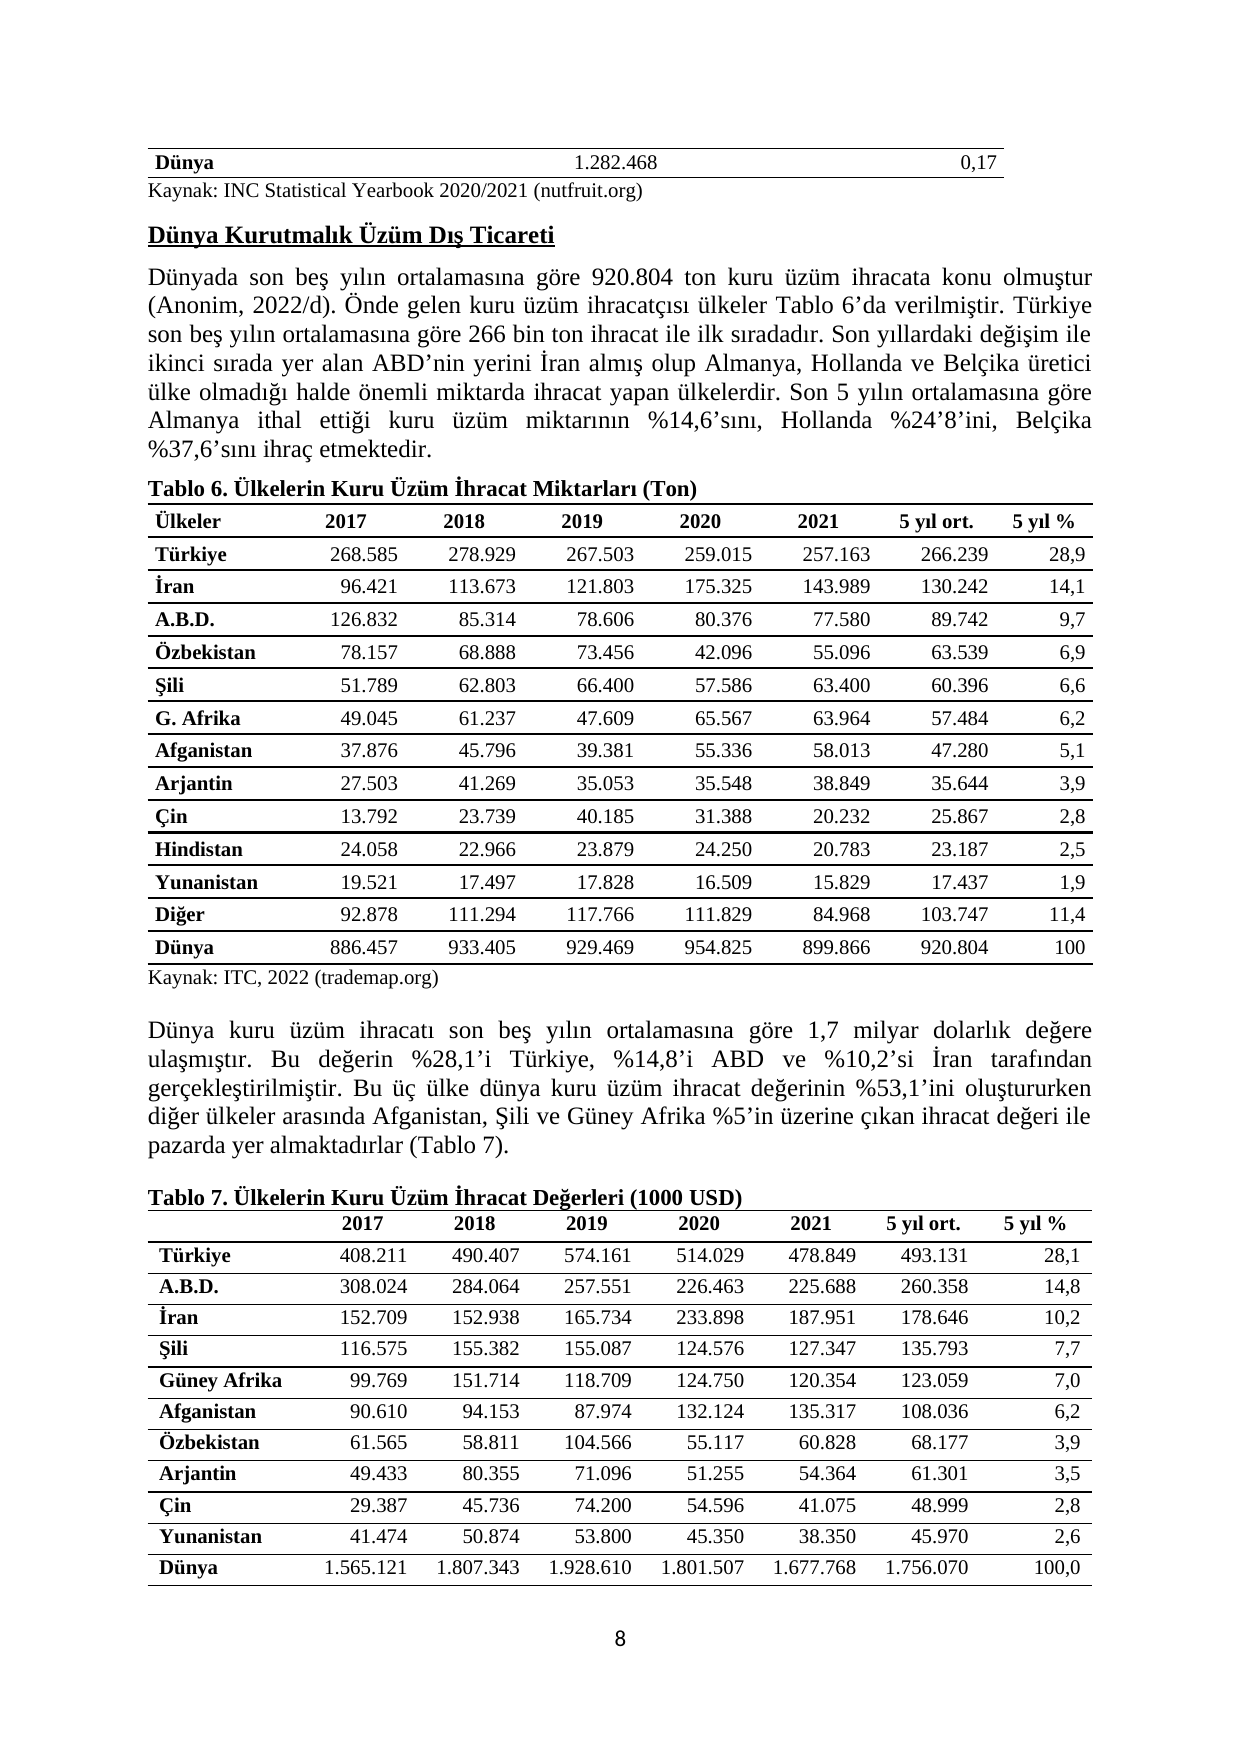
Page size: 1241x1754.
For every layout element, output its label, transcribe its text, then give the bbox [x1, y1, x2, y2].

table_cell 58.811 [418, 1430, 531, 1460]
table_cell 954.825 [641, 932, 759, 963]
table_cell 57.484 [877, 702, 995, 733]
table_cell 155.382 [418, 1336, 531, 1366]
table_cell 54.364 [755, 1461, 867, 1491]
table_cell Diğer [148, 899, 287, 930]
table_cell 17.437 [877, 866, 995, 897]
table_cell 278.929 [405, 538, 523, 569]
table_header 2017 [306, 1211, 418, 1241]
table_cell Yunanistan [148, 866, 287, 897]
table_cell 284.064 [418, 1274, 531, 1304]
table_cell 10,2 [979, 1305, 1092, 1335]
table_cell 68.888 [405, 637, 523, 667]
table_cell 29.387 [306, 1493, 418, 1523]
table_cell 2,6 [979, 1524, 1092, 1554]
table_header 2018 [418, 1211, 531, 1241]
text Dünyada son beş yılın ortalamasına göre 920.804 ton kuru üzüm ihracata konu olmuştur (Anonim, 2022/d). Önde gelen kuru üzüm ihracatçısı ülkeler Tablo 6’da verilmiştir. Türkiye son beş yılın ortalamasına göre 266 bin ton ihracat ile ilk sıradadır. Son yıllardaki değişim ile ikinci sırada yer alan ABD’nin yerini İran almış olup Almanya, Hollanda ve Belçika üretici ülke olmadığı halde önemli miktarda ihracat yapan ülkelerdir. Son 5 yılın ortalamasına göre Almanya ithal ettiği kuru üzüm miktarının %14,6’sını, Hollanda %24’8’ini, Belçika %37,6’sını ihraç etmektedir. [148, 262, 1093, 463]
table_header 5 yıl ort. [877, 505, 995, 536]
table_cell 22.966 [405, 834, 523, 864]
text Tablo 7. Ülkelerin Kuru Üzüm İhracat Değerleri (1000 USD) [148, 1184, 1093, 1210]
table_cell 27.503 [287, 768, 405, 798]
table_cell 225.688 [755, 1274, 867, 1304]
table_cell 47.280 [877, 735, 995, 766]
table_cell 257.163 [759, 538, 877, 569]
table_cell 55.117 [643, 1430, 755, 1460]
table_cell 23.187 [877, 834, 995, 864]
table_cell Güney Afrika [148, 1368, 306, 1398]
table_cell 61.237 [405, 702, 523, 733]
table_cell 37.876 [287, 735, 405, 766]
table_cell 23.879 [523, 834, 641, 864]
table_cell 187.951 [755, 1305, 867, 1335]
table_cell 100,0 [979, 1555, 1092, 1585]
table_cell 233.898 [643, 1305, 755, 1335]
table_cell Çin [148, 1493, 306, 1523]
table_cell Yunanistan [148, 1524, 306, 1554]
table_cell 17.828 [523, 866, 641, 897]
table_cell Afganistan [148, 1399, 306, 1429]
table_cell 94.153 [418, 1399, 531, 1429]
table_cell 25.867 [877, 801, 995, 831]
table_cell 63.539 [877, 637, 995, 667]
table_cell 920.804 [877, 932, 995, 963]
table_cell Türkiye [148, 1243, 306, 1273]
table_cell 17.497 [405, 866, 523, 897]
table_cell 35.644 [877, 768, 995, 798]
table_header 2020 [643, 1211, 755, 1241]
table_header 2021 [759, 505, 877, 536]
table_cell Şili [148, 1336, 306, 1366]
table_cell 61.565 [306, 1430, 418, 1460]
table_cell 28,9 [995, 538, 1093, 569]
table_cell 49.433 [306, 1461, 418, 1491]
table_cell 9,7 [995, 604, 1093, 634]
table_cell 14,8 [979, 1274, 1092, 1304]
table_cell 66.400 [523, 669, 641, 700]
table_cell 899.866 [759, 932, 877, 963]
table_cell 165.734 [531, 1305, 643, 1335]
table_header 5 yıl ort. [867, 1211, 979, 1241]
table_cell 71.096 [531, 1461, 643, 1491]
table_cell 493.131 [867, 1243, 979, 1273]
table_cell 152.938 [418, 1305, 531, 1335]
table_cell 74.200 [531, 1493, 643, 1523]
table_cell 16.509 [641, 866, 759, 897]
table_cell A.B.D. [148, 1274, 306, 1304]
table_cell 104.566 [531, 1430, 643, 1460]
table_cell 62.803 [405, 669, 523, 700]
table_cell 143.989 [759, 571, 877, 602]
table_cell 58.013 [759, 735, 877, 766]
table_cell 92.878 [287, 899, 405, 930]
table_header Ülkeler [148, 505, 287, 536]
table_cell 100 [995, 932, 1093, 963]
table_cell 84.968 [759, 899, 877, 930]
table_cell Çin [148, 801, 287, 831]
table_header [148, 1211, 306, 1241]
table_cell 77.580 [759, 604, 877, 634]
table_cell 120.354 [755, 1368, 867, 1398]
table_header 2021 [755, 1211, 867, 1241]
table_cell 14,1 [995, 571, 1093, 602]
table_cell 7,7 [979, 1336, 1092, 1366]
table_cell 111.294 [405, 899, 523, 930]
table_cell 1.801.507 [643, 1555, 755, 1585]
table_cell 35.548 [641, 768, 759, 798]
table_cell 7,0 [979, 1368, 1092, 1398]
table_cell 226.463 [643, 1274, 755, 1304]
table_cell Türkiye [148, 538, 287, 569]
table_cell Arjantin [148, 768, 287, 798]
table_cell 73.456 [523, 637, 641, 667]
table_cell 15.829 [759, 866, 877, 897]
table_cell 1.928.610 [531, 1555, 643, 1585]
table_cell 268.585 [287, 538, 405, 569]
table_cell 53.800 [531, 1524, 643, 1554]
table_cell 87.974 [531, 1399, 643, 1429]
table_cell 45.970 [867, 1524, 979, 1554]
table_cell 126.832 [287, 604, 405, 634]
table_cell 24.250 [641, 834, 759, 864]
table_header 5 yıl % [995, 505, 1093, 536]
table_cell 267.503 [523, 538, 641, 569]
table_cell 124.750 [643, 1368, 755, 1398]
table_cell 80.355 [418, 1461, 531, 1491]
table_cell 2,8 [979, 1493, 1092, 1523]
table_cell 1.565.121 [306, 1555, 418, 1585]
table_cell 121.803 [523, 571, 641, 602]
table_cell 41.075 [755, 1493, 867, 1523]
table_cell 135.793 [867, 1336, 979, 1366]
table_cell 127.347 [755, 1336, 867, 1366]
table_cell 178.646 [867, 1305, 979, 1335]
table_cell 20.783 [759, 834, 877, 864]
table_header 2019 [531, 1211, 643, 1241]
table_cell 85.314 [405, 604, 523, 634]
table_cell 99.769 [306, 1368, 418, 1398]
table_cell 6,2 [979, 1399, 1092, 1429]
table_cell 57.586 [641, 669, 759, 700]
table_cell 49.045 [287, 702, 405, 733]
table_cell 574.161 [531, 1243, 643, 1273]
table_cell 2,5 [995, 834, 1093, 864]
table_cell 51.789 [287, 669, 405, 700]
table_cell 175.325 [641, 571, 759, 602]
table_cell 60.396 [877, 669, 995, 700]
table_cell 259.015 [641, 538, 759, 569]
table_cell 118.709 [531, 1368, 643, 1398]
table_cell 103.747 [877, 899, 995, 930]
table_cell 2,8 [995, 801, 1093, 831]
table_cell 6,9 [995, 637, 1093, 667]
table_cell 6,6 [995, 669, 1093, 700]
table_cell 20.232 [759, 801, 877, 831]
table_cell 5,1 [995, 735, 1093, 766]
table_cell 11,4 [995, 899, 1093, 930]
table_cell 78.606 [523, 604, 641, 634]
table_cell 38.849 [759, 768, 877, 798]
table_cell 39.381 [523, 735, 641, 766]
table_cell Özbekistan [148, 1430, 306, 1460]
table_cell 54.596 [643, 1493, 755, 1523]
table_cell 130.242 [877, 571, 995, 602]
table_cell 1.756.070 [867, 1555, 979, 1585]
table_cell 24.058 [287, 834, 405, 864]
table_cell Arjantin [148, 1461, 306, 1491]
table_cell İran [148, 571, 287, 602]
table_cell 886.457 [287, 932, 405, 963]
table_cell Şili [148, 669, 287, 700]
table_cell 61.301 [867, 1461, 979, 1491]
table_cell 19.521 [287, 866, 405, 897]
table_cell 152.709 [306, 1305, 418, 1335]
table_cell 113.673 [405, 571, 523, 602]
table_cell 135.317 [755, 1399, 867, 1429]
table_cell 50.874 [418, 1524, 531, 1554]
table_header 2020 [641, 505, 759, 536]
table_cell 0,17 [664, 149, 1004, 177]
text Tablo 6. Ülkelerin Kuru Üzüm İhracat Miktarları (Ton) [148, 475, 1093, 502]
table_cell 257.551 [531, 1274, 643, 1304]
table_cell Özbekistan [148, 637, 287, 667]
table_cell 89.742 [877, 604, 995, 634]
text Dünya Kurutmalık Üzüm Dış Ticareti [148, 220, 1093, 249]
table_cell 116.575 [306, 1336, 418, 1366]
text Kaynak: ITC, 2022 (trademap.org) [148, 965, 1093, 989]
table_cell 132.124 [643, 1399, 755, 1429]
table_cell 117.766 [523, 899, 641, 930]
table_cell 80.376 [641, 604, 759, 634]
table_cell 96.421 [287, 571, 405, 602]
table_cell 68.177 [867, 1430, 979, 1460]
table_cell 38.350 [755, 1524, 867, 1554]
table_cell 260.358 [867, 1274, 979, 1304]
table_cell 151.714 [418, 1368, 531, 1398]
table_cell 408.211 [306, 1243, 418, 1273]
table_cell 1.807.343 [418, 1555, 531, 1585]
table_cell 90.610 [306, 1399, 418, 1429]
table_cell Afganistan [148, 735, 287, 766]
text Kaynak: INC Statistical Yearbook 2020/2021 (nutfruit.org) [148, 178, 1093, 202]
table_cell 31.388 [641, 801, 759, 831]
table_cell 78.157 [287, 637, 405, 667]
table_cell 60.828 [755, 1430, 867, 1460]
table_cell 51.255 [643, 1461, 755, 1491]
table_cell 35.053 [523, 768, 641, 798]
table_cell 48.999 [867, 1493, 979, 1523]
table_cell 514.029 [643, 1243, 755, 1273]
table_header 2018 [405, 505, 523, 536]
table_header 2017 [287, 505, 405, 536]
table_cell 3,9 [995, 768, 1093, 798]
table_cell G. Afrika [148, 702, 287, 733]
table_cell 45.736 [418, 1493, 531, 1523]
table_cell 6,2 [995, 702, 1093, 733]
text Dünya kuru üzüm ihracatı son beş yılın ortalamasına göre 1,7 milyar dolarlık değere ulaşmıştır. Bu değerin %28,1’i Türkiye, %14,8’i ABD ve %10,2’si İran tarafından gerçekleştirilmiştir. Bu üç ülke dünya kuru üzüm ihracat değerinin %53,1’ini oluştururken diğer ülkeler arasında Afganistan, Şili ve Güney Afrika %5’in üzerine çıkan ihracat değeri ile pazarda yer almaktadırlar (Tablo 7). [148, 1015, 1093, 1159]
table_cell 63.964 [759, 702, 877, 733]
table_cell 124.576 [643, 1336, 755, 1366]
table_cell 111.829 [641, 899, 759, 930]
table_cell Hindistan [148, 834, 287, 864]
table_cell 933.405 [405, 932, 523, 963]
table_cell 45.796 [405, 735, 523, 766]
table_cell Dünya [148, 932, 287, 963]
table_cell 1.677.768 [755, 1555, 867, 1585]
table_cell İran [148, 1305, 306, 1335]
table_header 2019 [523, 505, 641, 536]
table_cell 55.096 [759, 637, 877, 667]
table_cell A.B.D. [148, 604, 287, 634]
table_cell 42.096 [641, 637, 759, 667]
table_cell 123.059 [867, 1368, 979, 1398]
table_cell 929.469 [523, 932, 641, 963]
table_cell 13.792 [287, 801, 405, 831]
table_cell Dünya [148, 149, 398, 177]
table_cell Dünya [148, 1555, 306, 1585]
table_cell 155.087 [531, 1336, 643, 1366]
table_cell 1.282.468 [398, 149, 664, 177]
table_cell 23.739 [405, 801, 523, 831]
table_cell 308.024 [306, 1274, 418, 1304]
table_cell 3,5 [979, 1461, 1092, 1491]
table_cell 1,9 [995, 866, 1093, 897]
table_cell 28,1 [979, 1243, 1092, 1273]
table_cell 40.185 [523, 801, 641, 831]
table_cell 478.849 [755, 1243, 867, 1273]
table_cell 55.336 [641, 735, 759, 766]
table_cell 108.036 [867, 1399, 979, 1429]
table_cell 490.407 [418, 1243, 531, 1273]
table_cell 47.609 [523, 702, 641, 733]
table_cell 65.567 [641, 702, 759, 733]
table_cell 41.474 [306, 1524, 418, 1554]
table_header 5 yıl % [979, 1211, 1092, 1241]
table_cell 63.400 [759, 669, 877, 700]
table_cell 45.350 [643, 1524, 755, 1554]
table_cell 3,9 [979, 1430, 1092, 1460]
table_cell 266.239 [877, 538, 995, 569]
table_cell 41.269 [405, 768, 523, 798]
